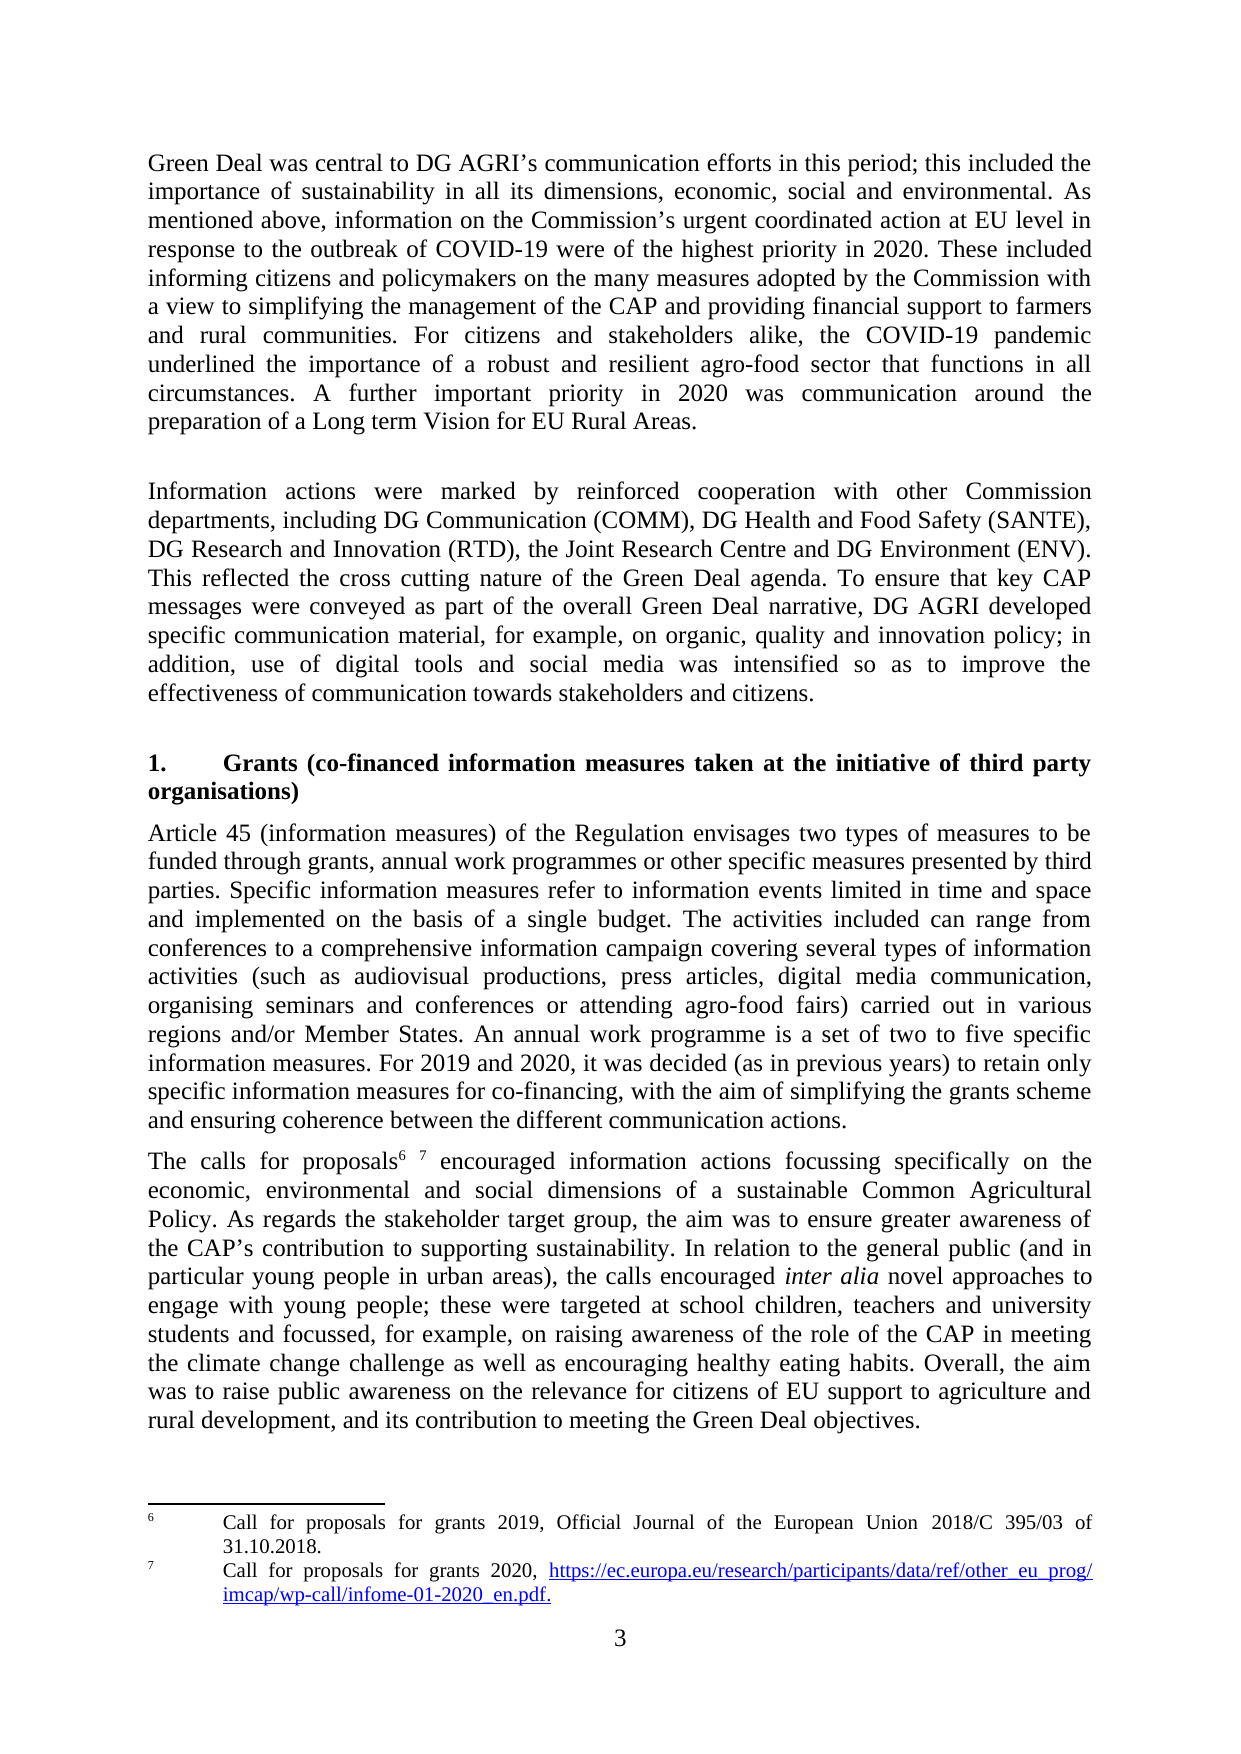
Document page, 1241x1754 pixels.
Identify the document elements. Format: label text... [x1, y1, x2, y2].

text Information actions were marked by reinforced cooperation with other Commission departments, including DG Communication (COMM), DG Health and Food Safety (SANTE), DG Research and Innovation (RTD), the Joint Research Centre and DG Environment (ENV). This reflected the cross cutting nature of the Green Deal agenda. To ensure that key CAP messages were conveyed as part of the overall Green Deal narrative, DG AGRI developed specific communication material, for example, on organic, quality and innovation policy; in addition, use of digital tools and social media was intensified so as to improve the effectiveness of communication towards stakeholders and citizens. [148, 476, 1093, 706]
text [148, 148, 1093, 435]
text Article 45 (information measures) of the Regulation envisages two types of measures to be funded through grants, annual work programmes or other specific measures presented by third parties. Specific information measures refer to information events limited in time and space and implemented on the basis of a single budget. The activities included can range from conferences to a comprehensive information campaign covering several types of information activities (such as audiovisual productions, press articles, digital media communication, organising seminars and conferences or attending agro-food fairs) carried out in various regions and/or Member States. An annual work programme is a set of two to five specific information measures. For 2019 and 2020, it was decided (as in previous years) to retain only specific information measures for co-financing, with the aim of simplifying the grants scheme and ensuring coherence between the different communication actions. [148, 818, 1093, 1134]
text The calls for proposals encouraged information actions focussing specifically on the economic, environmental and social dimensions of a sustainable Common Agricultural Policy. As regards the stakeholder target group, the aim was to ensure greater awareness of the CAP’s contribution to supporting sustainability. In relation to the general public (and in particular young people in urban areas), the calls encouraged inter alia novel approaches to engage with young people; these were targeted at school children, teachers and university students and focussed, for example, on raising awareness of the role of the CAP in meeting the climate change challenge as well as encouraging healthy eating habits. Overall, the aim was to raise public awareness on the relevance for citizens of EU support to agriculture and rural development, and its contribution to meeting the Green Deal objectives. [148, 1146, 1093, 1434]
text 1. Grants (co-financed information measures taken at the initiative of third party organisations) [148, 748, 1093, 805]
